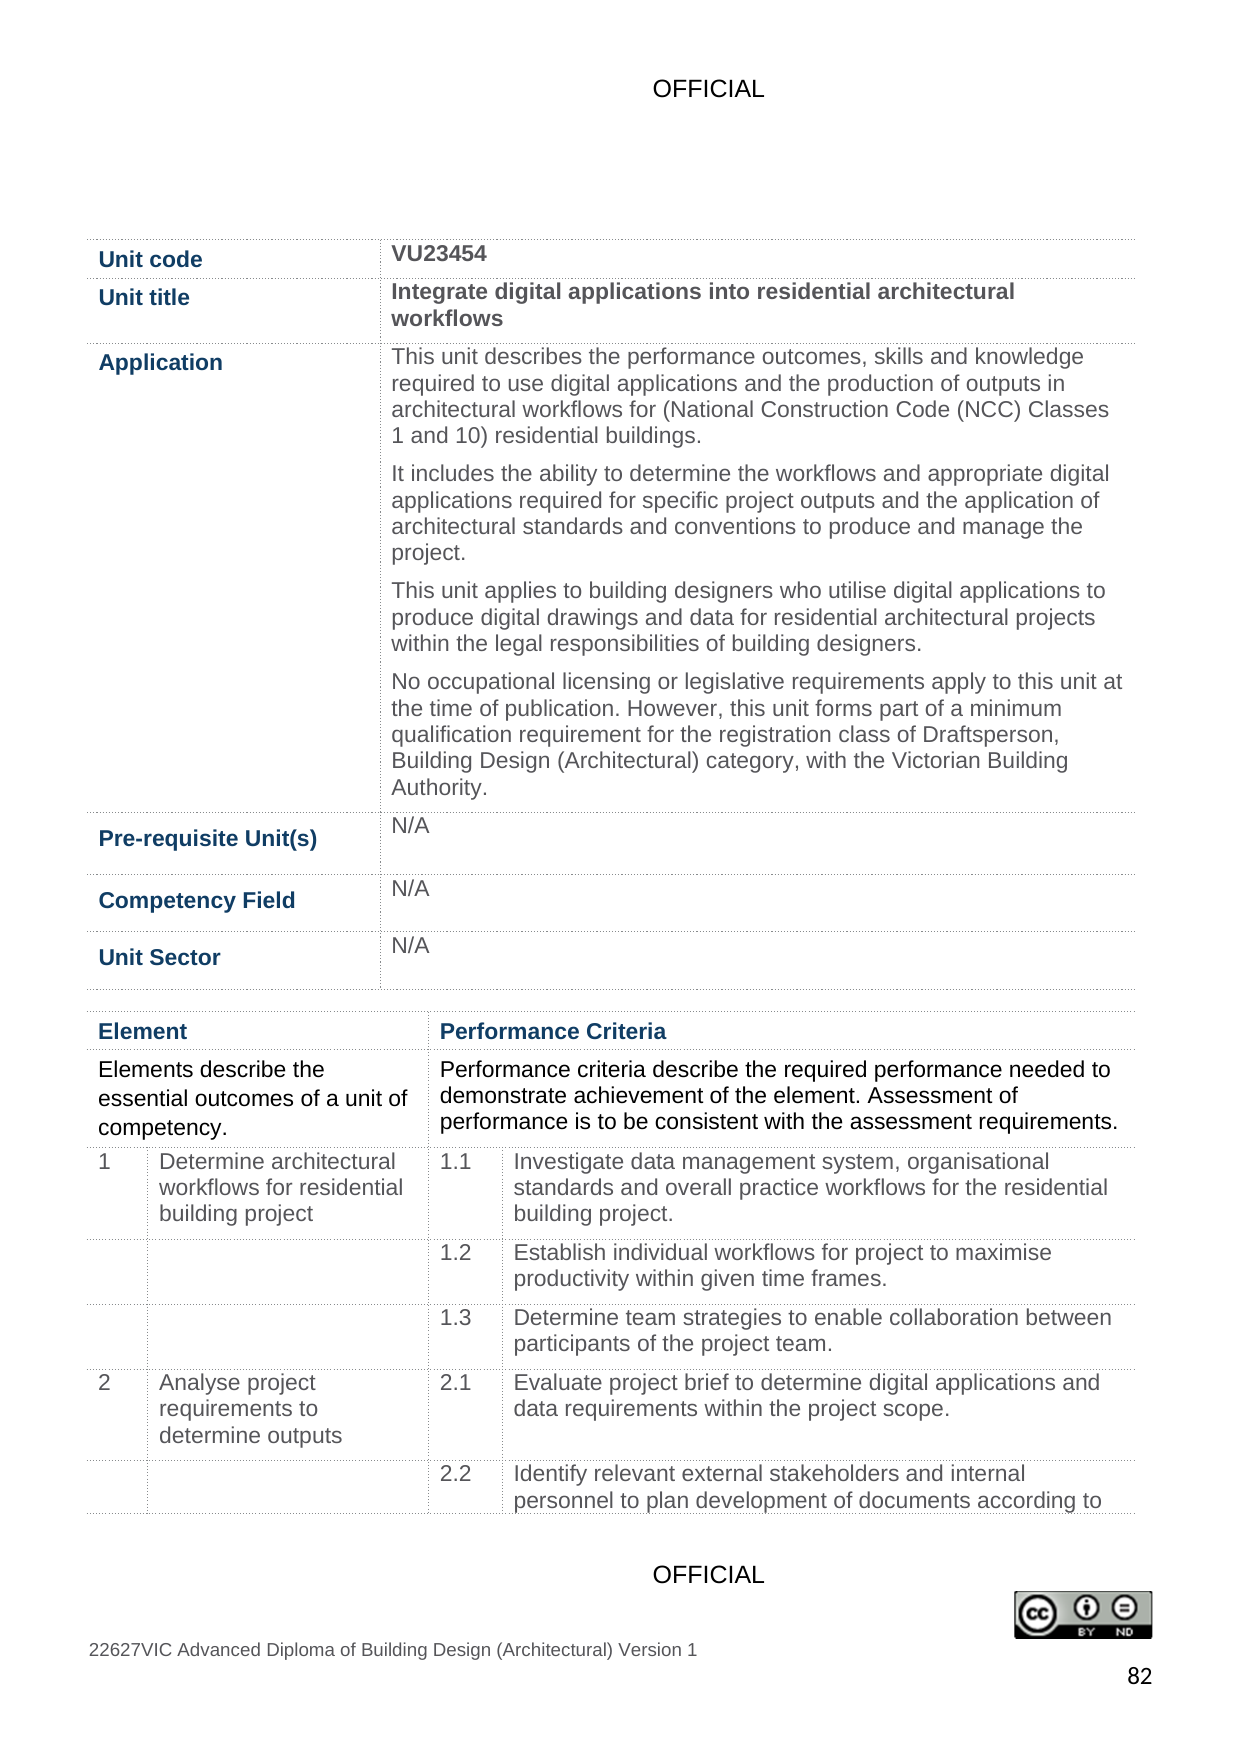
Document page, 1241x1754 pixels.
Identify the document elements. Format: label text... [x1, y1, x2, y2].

table_cell Application [87, 343, 380, 812]
table_cell Unit title [87, 278, 380, 343]
table_cell 2 [87, 1369, 148, 1460]
picture [1014, 1591, 1153, 1639]
table_cell Performance criteria describe the required performance needed to demonstrate achievement of the element. Assessment of performance is to be consistent with the assessment requirements. [428, 1049, 1136, 1147]
table_cell 1.2 [428, 1239, 502, 1303]
table_cell Unit Sector [87, 931, 380, 989]
table_cell N/A [380, 812, 1136, 874]
table_cell [148, 1239, 428, 1303]
table_header Element [87, 1011, 428, 1049]
table_cell Evaluate project brief to determine digital applications and data requirements within the project scope. [502, 1369, 1136, 1460]
table_header Performance Criteria [428, 1011, 1136, 1049]
table_cell 1.1 [428, 1147, 502, 1238]
table_cell [87, 1460, 148, 1513]
table_cell Establish individual workflows for project to maximise productivity within given time frames. [502, 1239, 1136, 1303]
table_cell 2.1 [428, 1369, 502, 1460]
table_cell 2.2 [428, 1460, 502, 1513]
table_cell [87, 1239, 148, 1303]
table_cell Integrate digital applications into residential architectural workflows [380, 278, 1136, 343]
table_cell [148, 1304, 428, 1368]
table_cell This unit describes the performance outcomes, skills and knowledge required to use digital applications and the production of outputs in architectural workflows for (National Construction Code (NCC) Classes 1 and 10) residential buildings. It includes the ability to determine the workflows and appropriate digital applications required for specific project outputs and the application of architectural standards and conventions to produce and manage the project. This unit applies to building designers who utilise digital applications to produce digital drawings and data for residential architectural projects within the legal responsibilities of building designers. No occupational licensing or legislative requirements apply to this unit at the time of publication. However, this unit forms part of a minimum qualification requirement for the registration class of Draftsperson, Building Design (Architectural) category, with the Victorian Building Authority. [380, 343, 1136, 812]
table_cell N/A [380, 931, 1136, 989]
table_cell Pre-requisite Unit(s) [87, 812, 380, 874]
table_header VU23454 [380, 239, 1136, 278]
table_cell N/A [380, 874, 1136, 931]
table_cell Determine team strategies to enable collaboration between participants of the project team. [502, 1304, 1136, 1368]
table_cell 1 [87, 1147, 148, 1238]
table_cell [87, 1304, 148, 1368]
table_cell Analyse project requirements to determine outputs [148, 1369, 428, 1460]
table_cell [148, 1460, 428, 1513]
table_cell 1.3 [428, 1304, 502, 1368]
table_cell Investigate data management system, organisational standards and overall practice workflows for the residential building project. [502, 1147, 1136, 1238]
table_cell Competency Field [87, 874, 380, 931]
table_header Unit code [87, 239, 380, 278]
table_cell Determine architectural workflows for residential building project [148, 1147, 428, 1238]
table_cell Elements describe the essential outcomes of a unit of competency. [87, 1049, 428, 1147]
